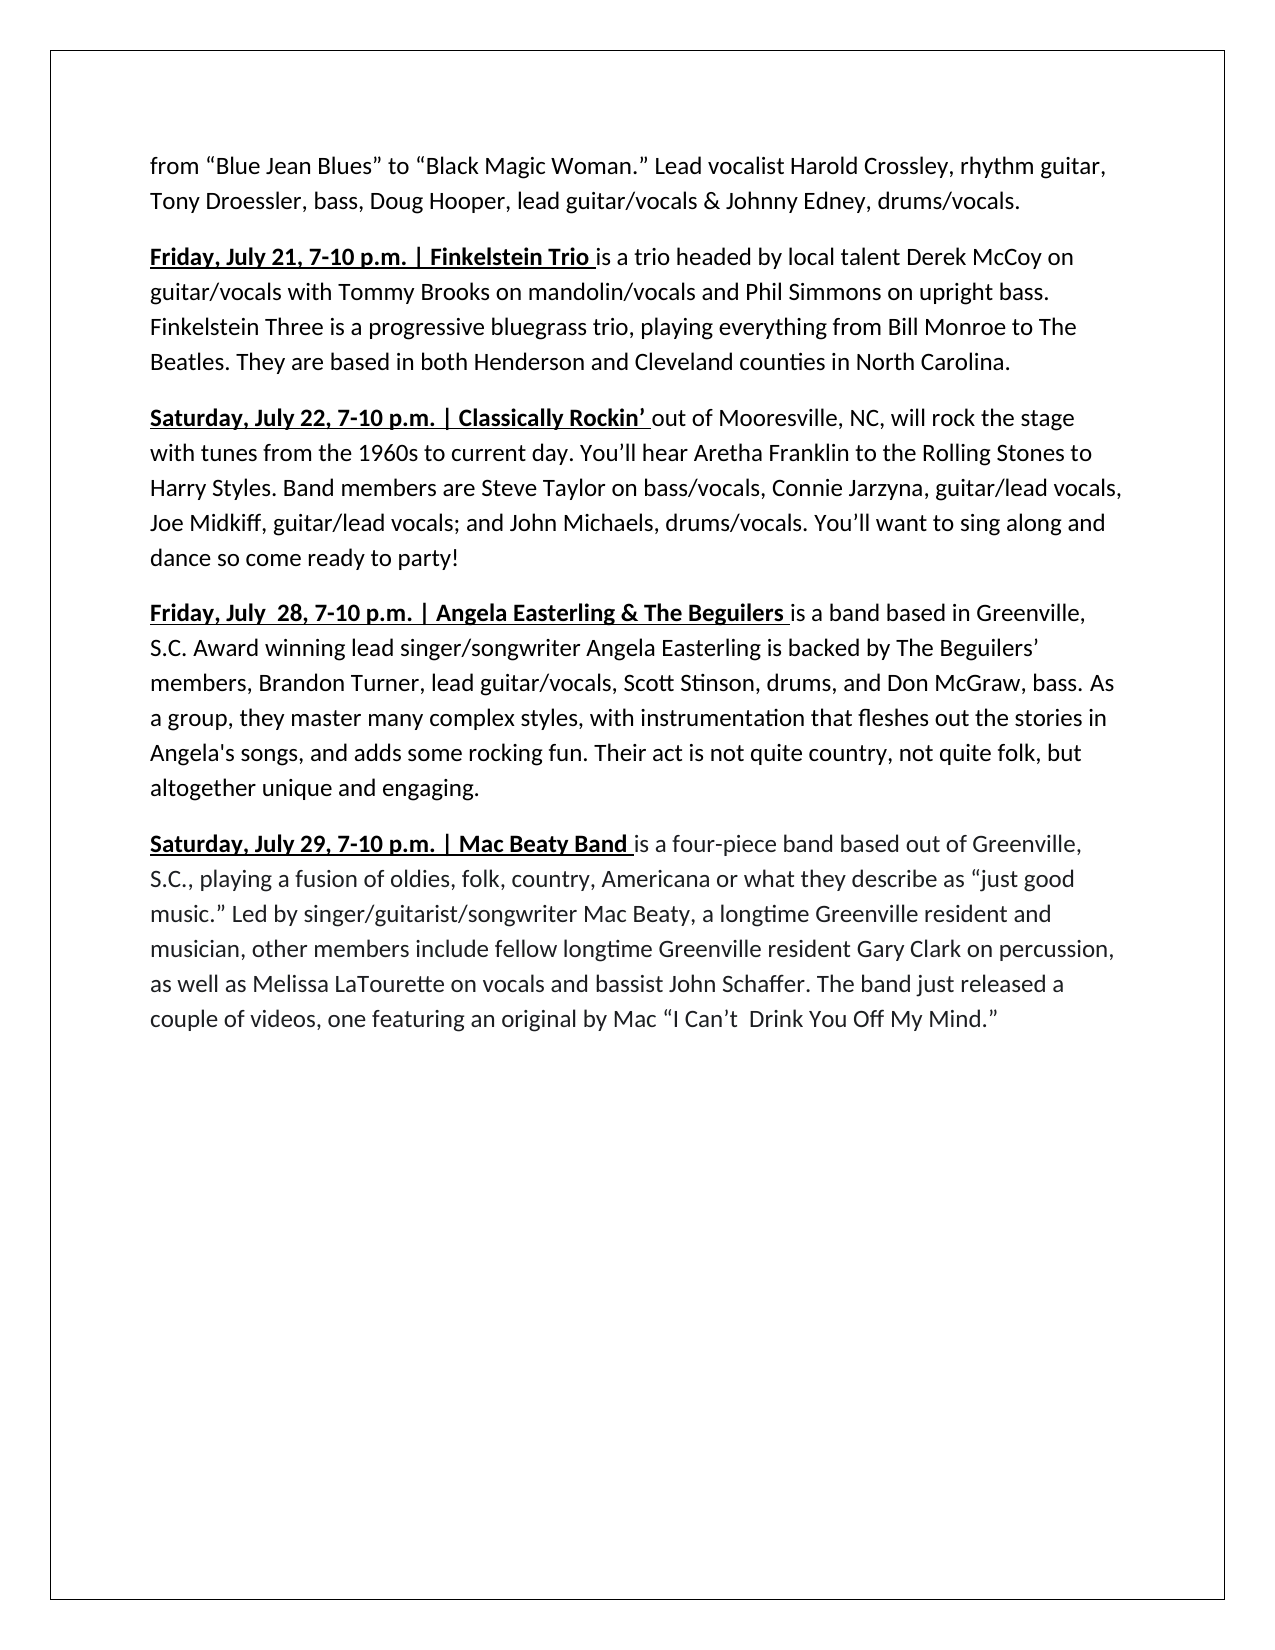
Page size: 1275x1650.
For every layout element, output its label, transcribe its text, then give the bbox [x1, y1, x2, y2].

text Friday, July 28, 7-10 p.m. | Angela Easterling & The Beguilers is a band based in Greenville, S.C. Award winning lead singer/songwriter Angela Easterling is backed by The Beguilers’ members, Brandon Turner, lead guitar/vocals, Scott Stinson, drums, and Don McGraw, bass. As a group, they master many complex styles, with instrumentation that fleshes out the stories in Angela's songs, and adds some rocking fun. Their act is not quite country, not quite folk, but altogether unique and engaging. [150, 597, 1125, 803]
text Saturday, July 22, 7-10 p.m. | Classically Rockin’ out of Mooresville, NC, will rock the stage with tunes from the 1960s to current day. You’ll hear Aretha Franklin to the Rolling Stones to Harry Styles. Band members are Steve Taylor on bass/vocals, Connie Jarzyna, guitar/lead vocals, Joe Midkiff, guitar/lead vocals; and John Michaels, drums/vocals. You’ll want to sing along and dance so come ready to party! [150, 402, 1125, 572]
text Friday, July 21, 7-10 p.m. | Finkelstein Trio is a trio headed by local talent Derek McCoy on guitar/vocals with Tommy Brooks on mandolin/vocals and Phil Simmons on upright bass. Finkelstein Three is a progressive bluegrass trio, playing everything from Bill Monroe to The Beatles. They are based in both Henderson and Cleveland counties in North Carolina. [150, 241, 1125, 376]
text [150, 150, 1125, 216]
text Saturday, July 29, 7-10 p.m. | Mac Beaty Band is a four-piece band based out of Greenville, S.C., playing a fusion of oldies, folk, country, Americana or what they describe as “just good music.” Led by singer/guitarist/songwriter Mac Beaty, a longtime Greenville resident and musician, other members include fellow longtime Greenville resident Gary Clark on percussion, as well as Melissa LaTourette on vocals and bassist John Schaffer. The band just released a couple of videos, one featuring an original by Mac “I Can’t Drink You Off My Mind.” [150, 828, 1125, 1034]
